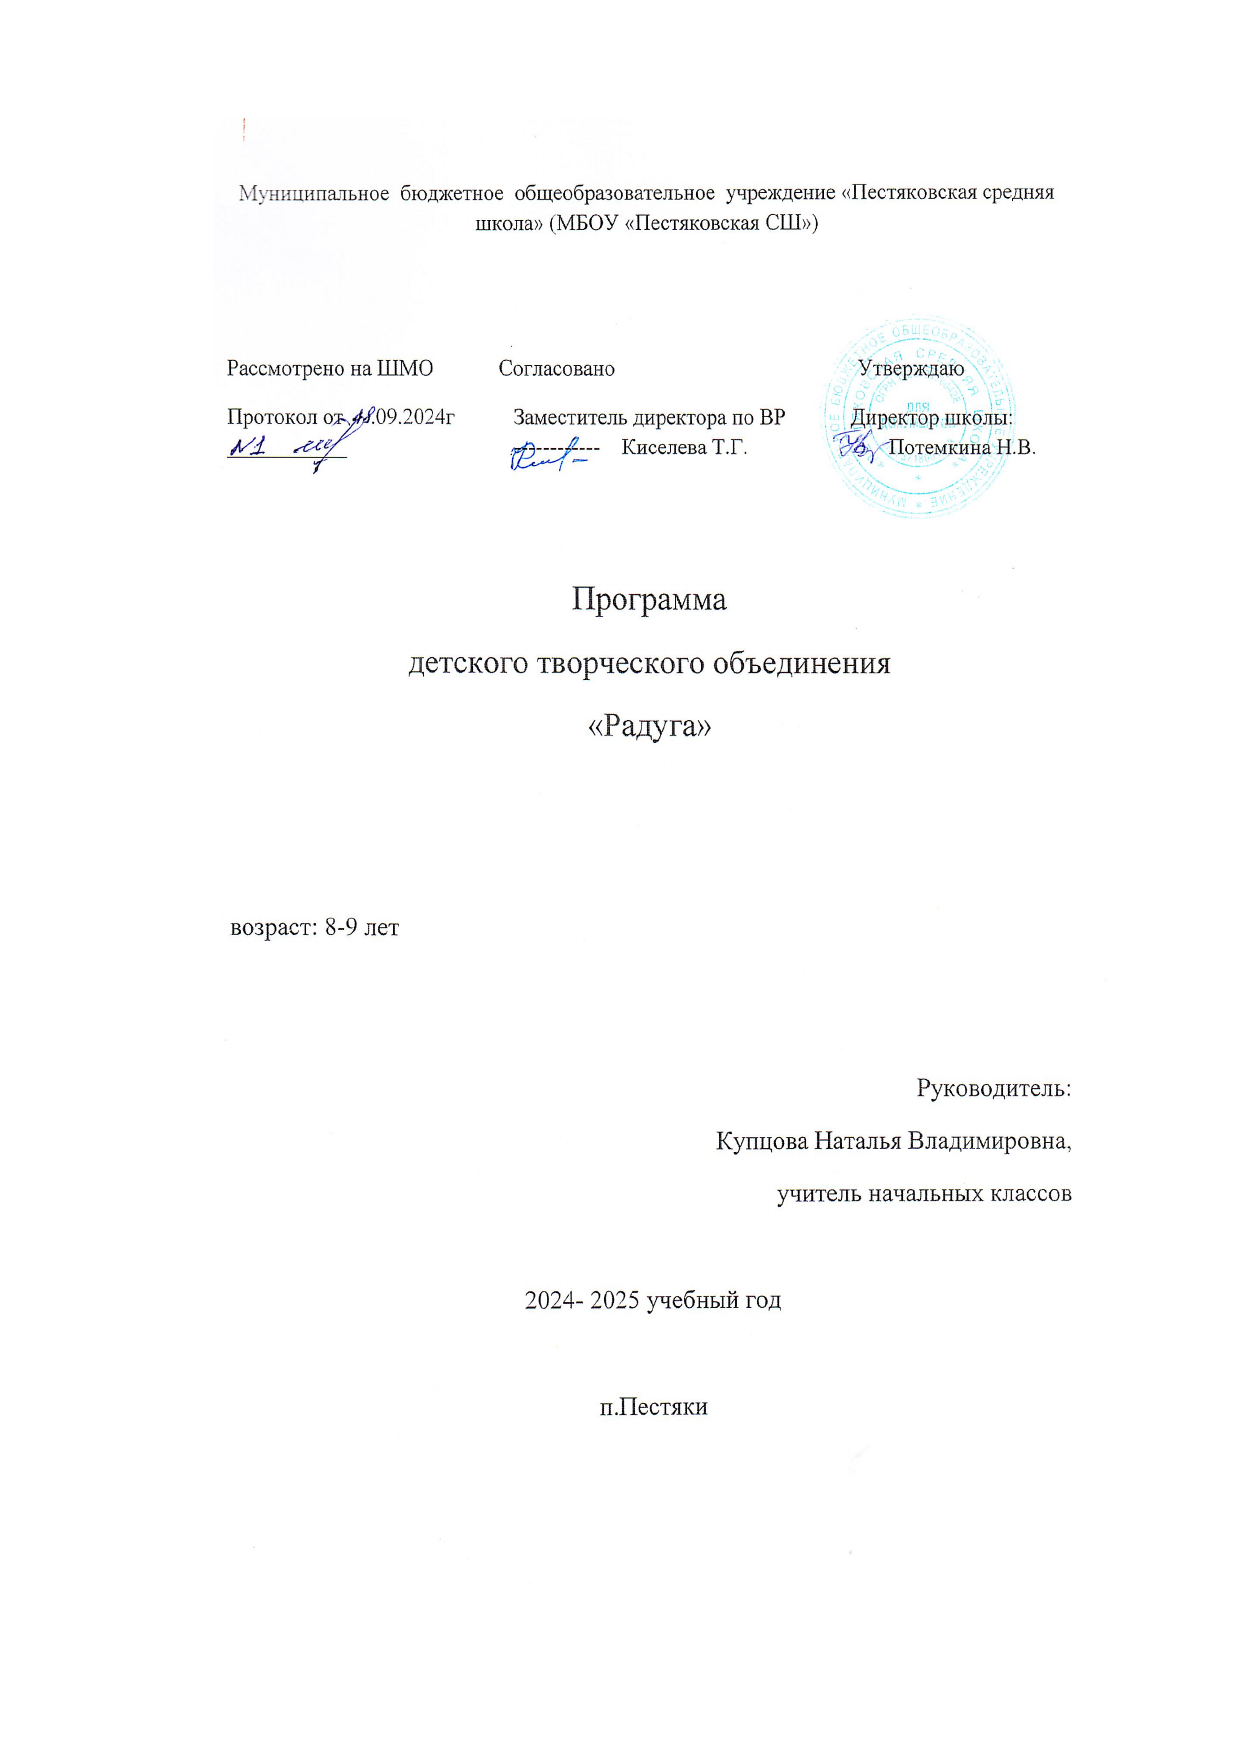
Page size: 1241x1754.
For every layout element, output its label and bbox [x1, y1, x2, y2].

picture [213, 118, 1116, 1585]
